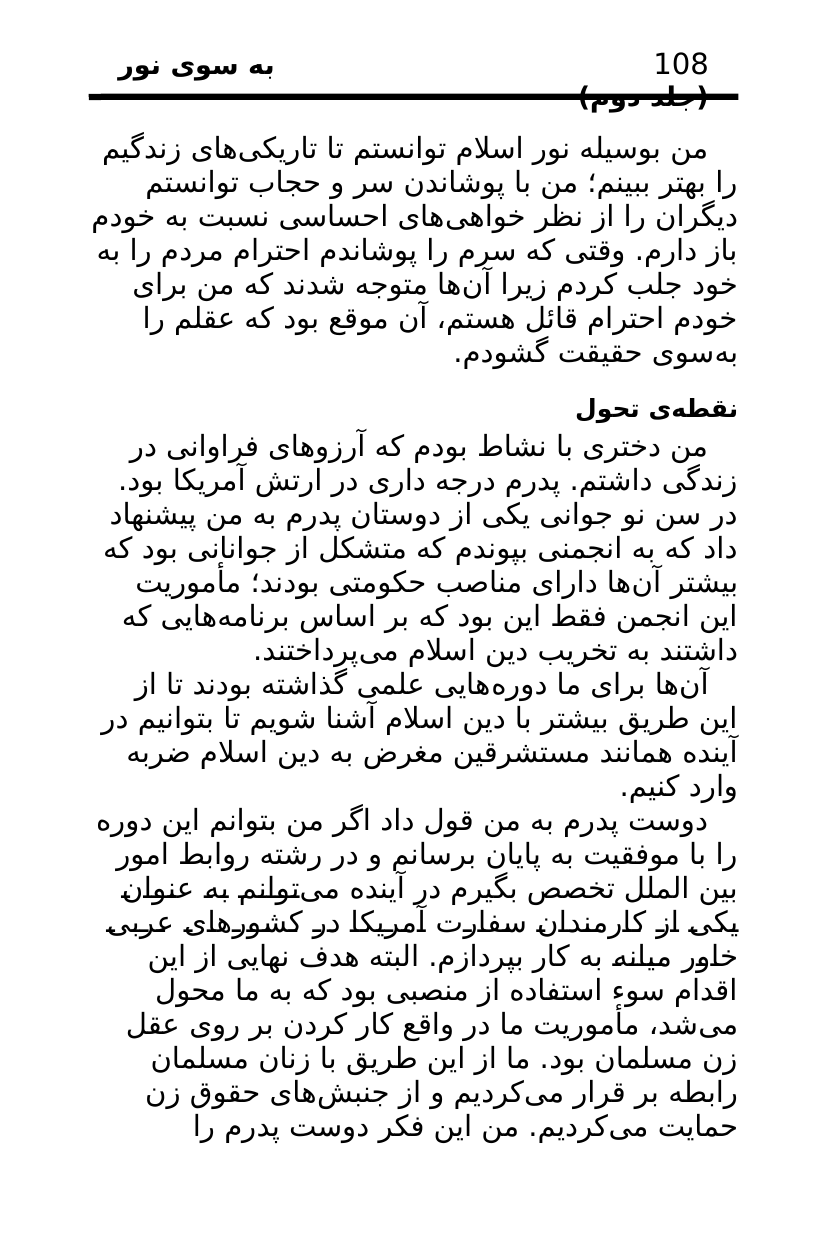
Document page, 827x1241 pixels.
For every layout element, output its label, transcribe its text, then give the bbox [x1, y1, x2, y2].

text من بوسیله نور اسلام توانستم تا تاریکی‌های زندگیم را بهتر ببینم؛ من با پوشاندن سر و حجاب توانستم دیگران را از نظر خواهی‌های احساسی نسبت به خودم باز دارم. وقتی که سرم را پوشاندم احترام مردم را به خود جلب کردم زیرا آن‌ها متوجه شدند که من برای خودم احترام قائل هستم، آن موقع بود که عقلم را به‌سوی حقیقت گشودم. [89, 132, 738, 369]
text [89, 803, 738, 1143]
text آن‌ها برای ما دوره‌هایی علمی گذاشته بودند تا از این طریق بیشتر با دین اسلام آشنا شویم تا بتوانیم در آینده همانند مستشرقین مغرض به دین اسلام ضربه وارد کنیم. [89, 667, 738, 803]
text نقطه‌ی تحول [89, 394, 738, 423]
text من دختری با نشاط بودم که آرزوهای فراوانی در زندگی داشتم. پدرم درجه داری در ارتش آمریکا بود. در سن نو جوانی یکی از دوستان پدرم به من پیشنهاد داد که به انجمنی بپوندم که متشکل از جوانانی بود که بیشتر آن‌ها دارای مناصب حکومتی بودند؛ مأموریت این انجمن فقط این بود که بر اساس برنامه‌هایی که داشتند به تخریب دین اسلام می‌پرداختند. [89, 430, 738, 667]
